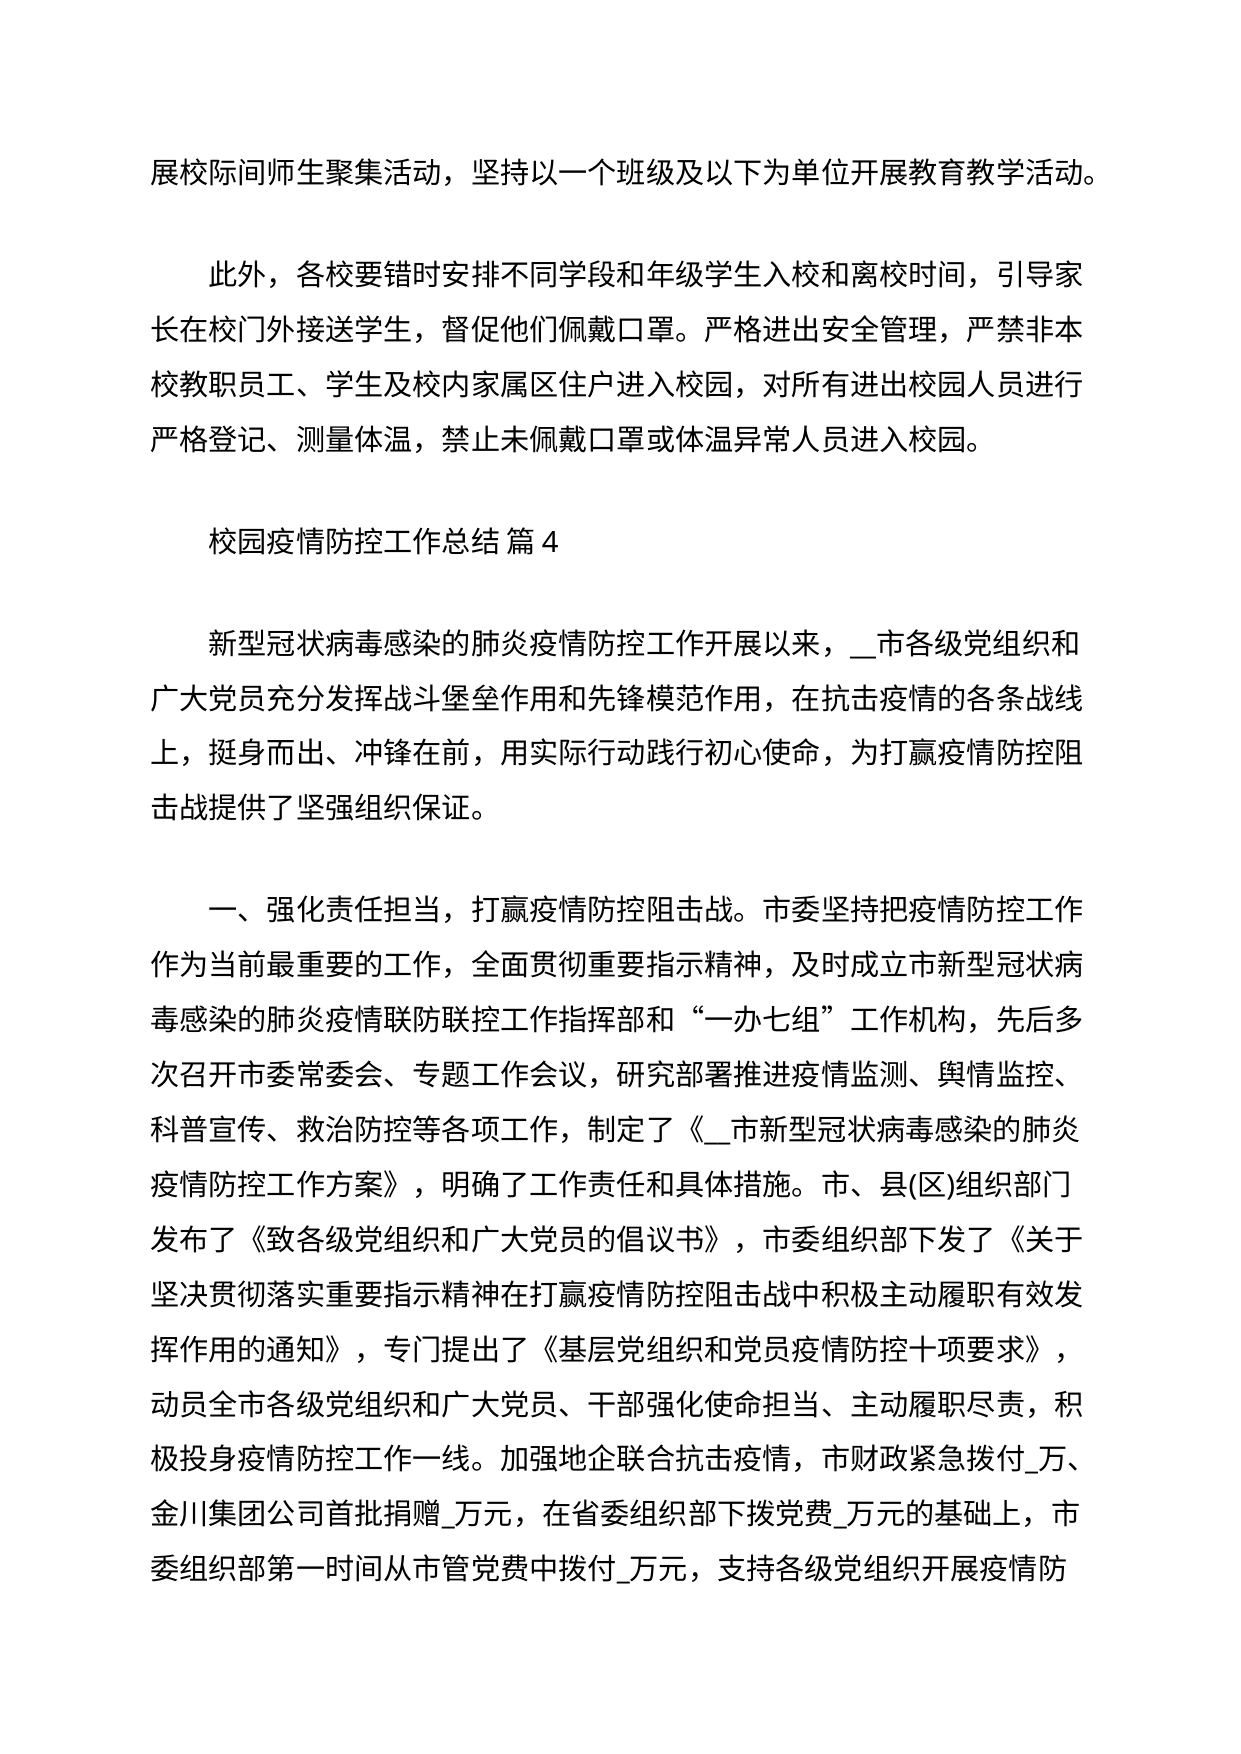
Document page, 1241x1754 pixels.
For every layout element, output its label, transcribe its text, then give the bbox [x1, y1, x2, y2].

text 此外，各校要错时安排不同学段和年级学生入校和离校时间，引导家长在校门外接送学生，督促他们佩戴口罩。严格进出安全管理，严禁非本校教职员工、学生及校内家属区住户进入校园，对所有进出校园人员进行严格登记、测量体温，禁止未佩戴口罩或体温异常人员进入校园。 [150, 252, 1090, 459]
text 新型冠状病毒感染的肺炎疫情防控工作开展以来，__市各级党组织和广大党员充分发挥战斗堡垒作用和先锋模范作用，在抗击疫情的各条战线上，挺身而出、冲锋在前，用实际行动践行初心使命，为打赢疫情防控阻击战提供了坚强组织保证。 [150, 620, 1090, 827]
text 校园疫情防控工作总结 篇4 [150, 518, 1090, 561]
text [150, 887, 1090, 1588]
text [150, 150, 1090, 192]
